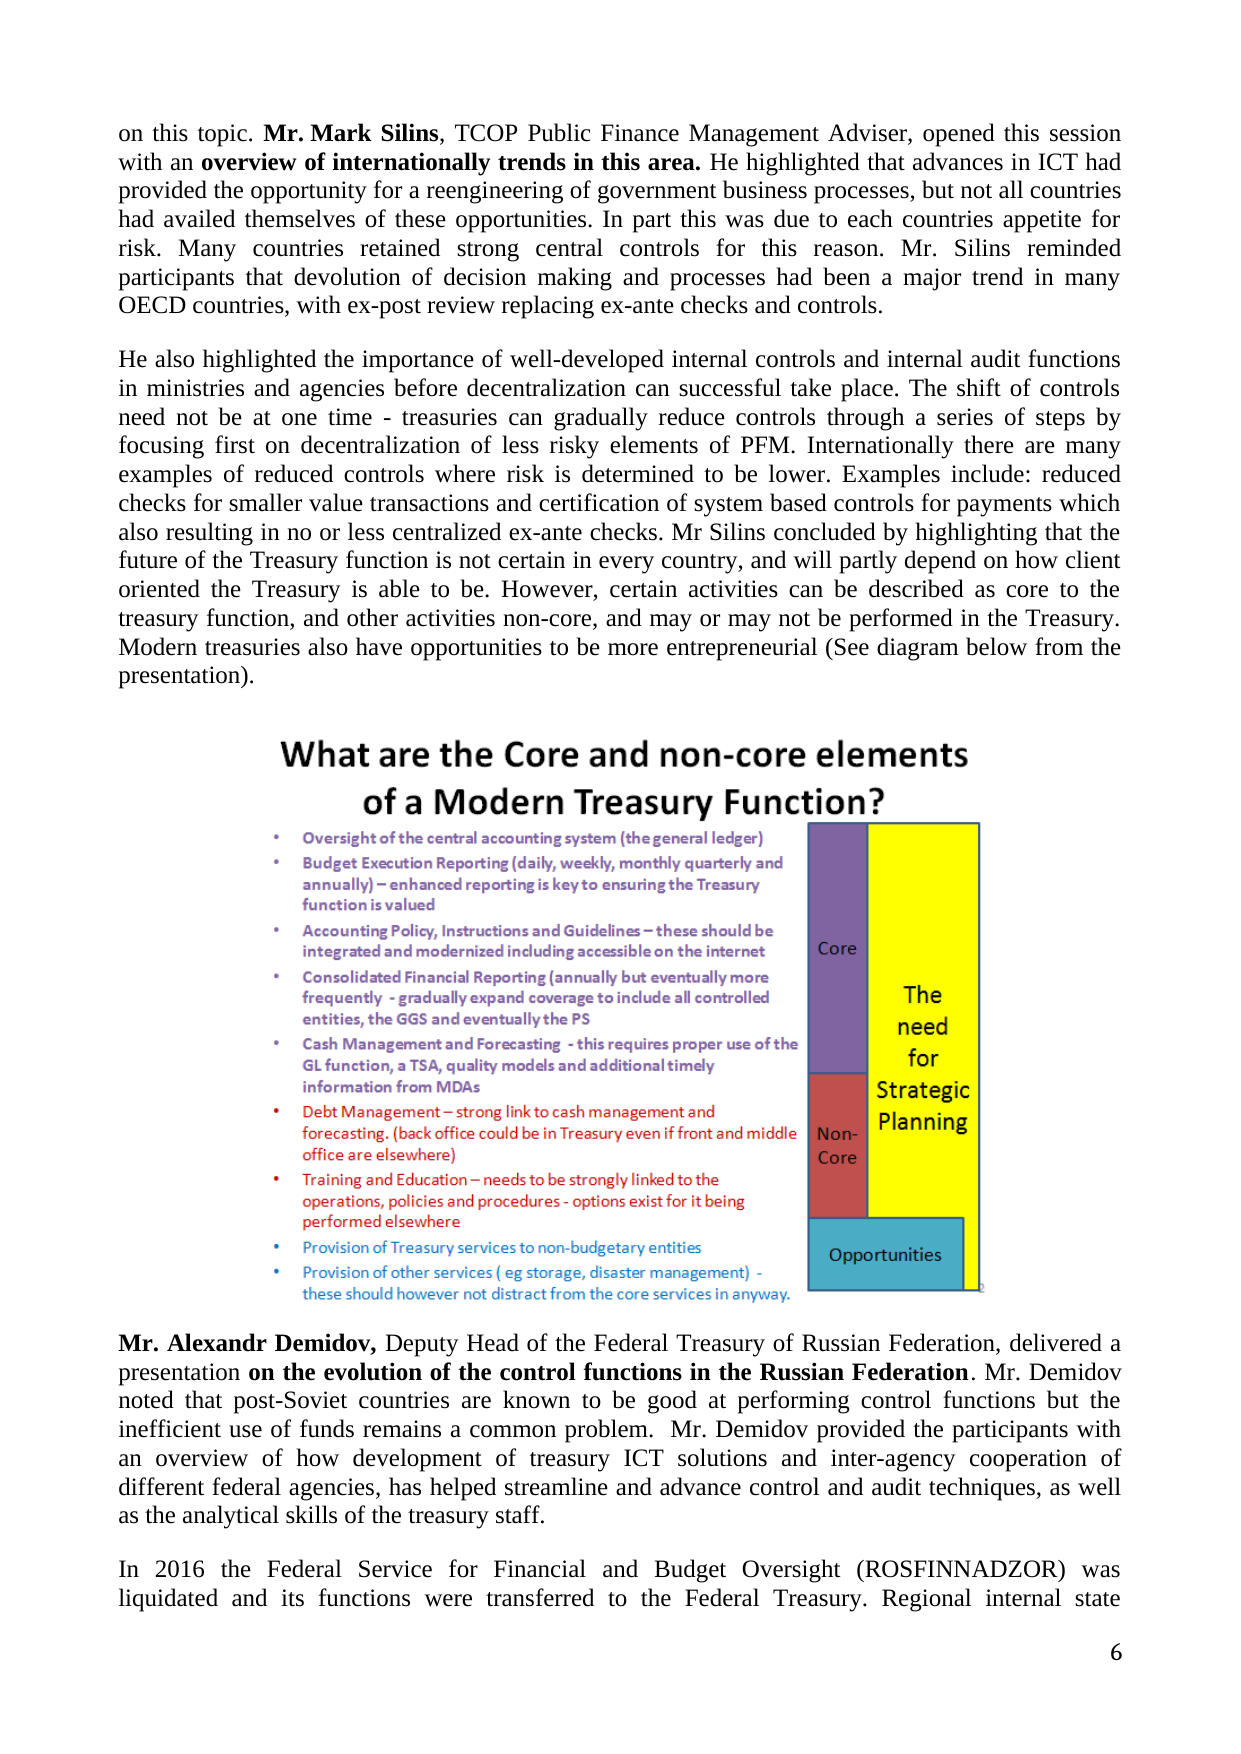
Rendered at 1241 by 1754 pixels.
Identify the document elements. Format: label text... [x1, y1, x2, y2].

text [118, 1554, 1122, 1612]
text Mr. Alexandr Demidov, Deputy Head of the Federal Treasury of Russian Federation, delivered a presentation on the evolution of the control functions in the Russian Federation. Mr. Demidov noted that post-Soviet countries are known to be good at performing control functions but the inefficient use of funds remains a common problem. Mr. Demidov provided the participants with an overview of how development of treasury ICT solutions and inter-agency cooperation of different federal agencies, has helped streamline and advance control and audit techniques, as well as the analytical skills of the treasury staff. [118, 1328, 1122, 1529]
text He also highlighted the importance of well-developed internal controls and internal audit functions in ministries and agencies before decentralization can successful take place. The shift of controls need not be at one time - treasuries can gradually reduce controls through a series of steps by focusing first on decentralization of less risky elements of PFM. Internationally there are many examples of reduced controls where risk is determined to be lower. Examples include: reduced checks for smaller value transactions and certification of system based controls for payments which also resulting in no or less centralized ex-ante checks. Mr Silins concluded by highlighting that the future of the Treasury function is not certain in every country, and will partly depend on how client oriented the Treasury is able to be. However, certain activities can be described as core to the treasury function, and other activities non-core, and may or may not be performed in the Treasury. Modern treasuries also have opportunities to be more entrepreneurial (See diagram below from the presentation). [118, 344, 1122, 689]
picture [255, 726, 986, 1304]
